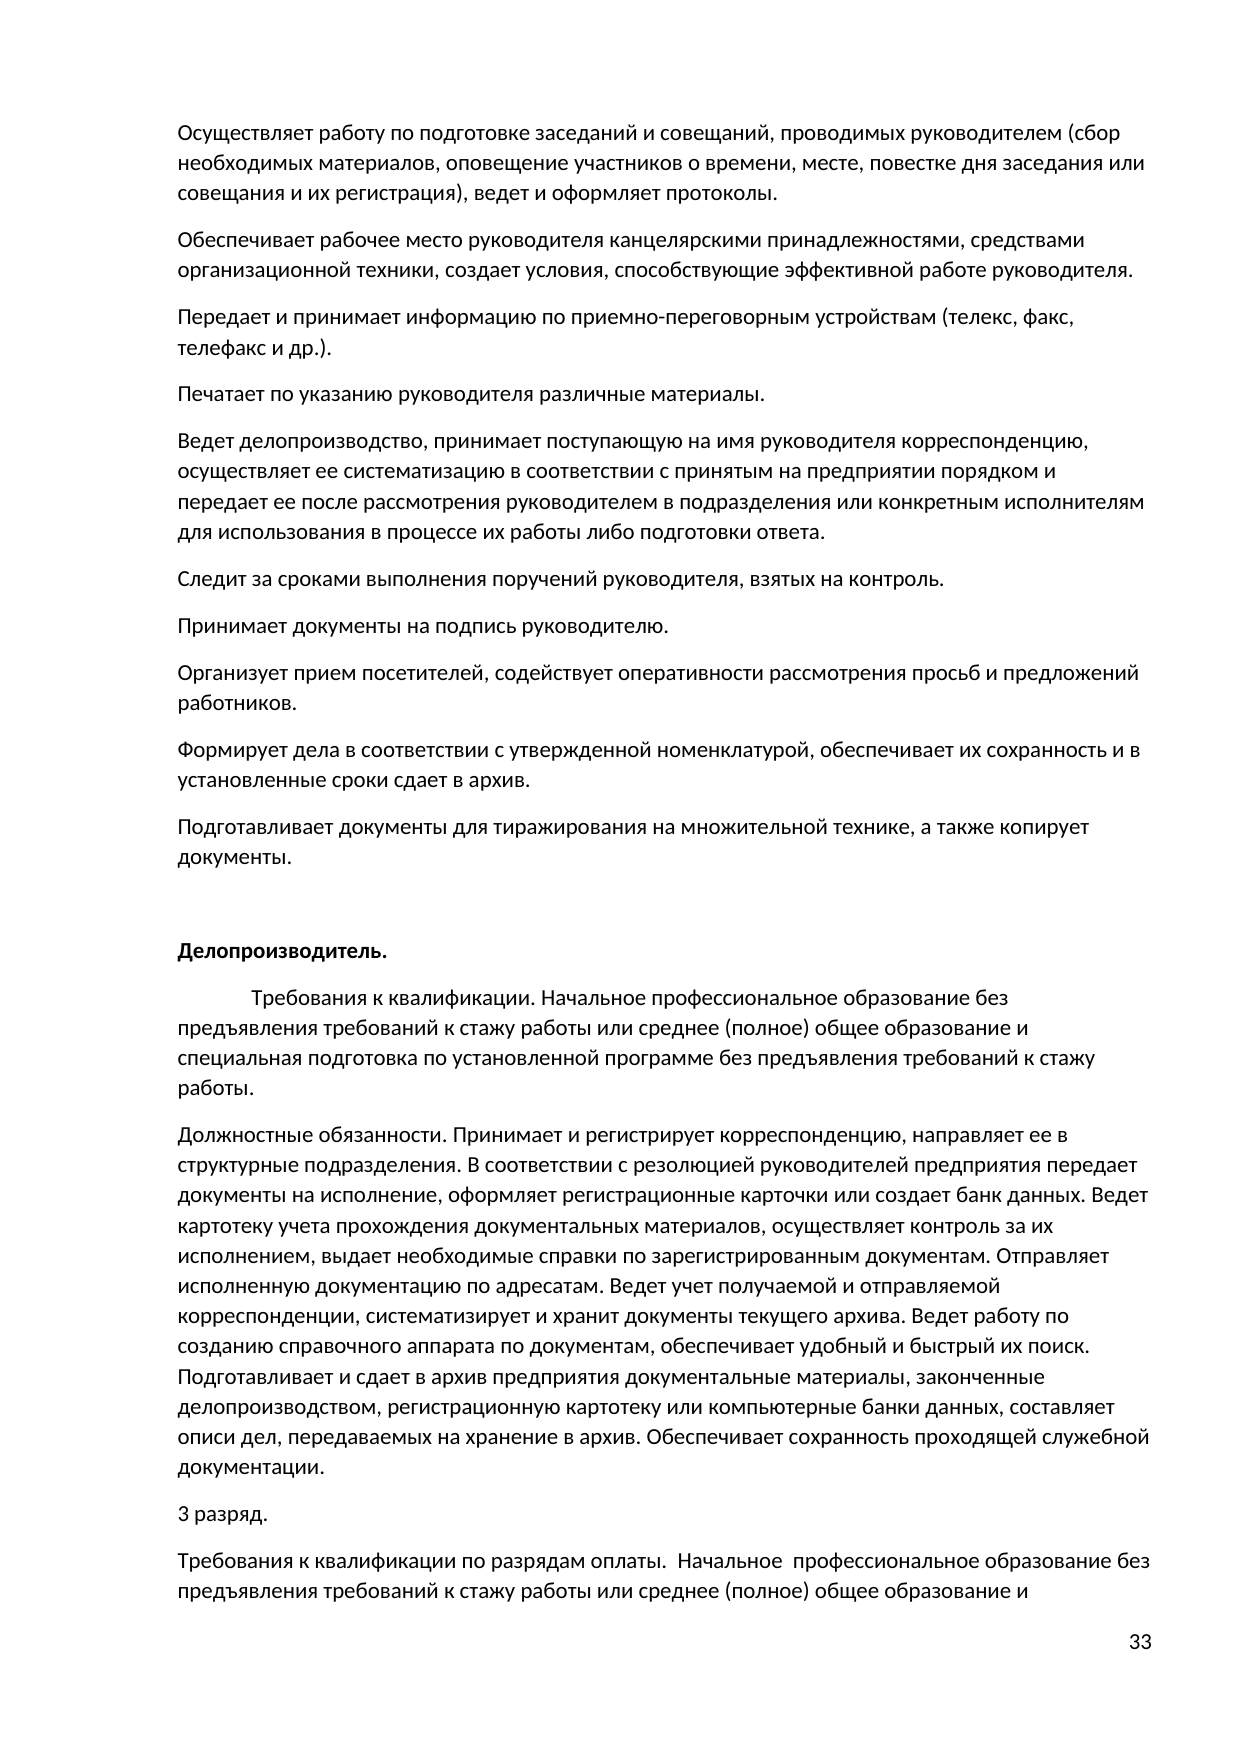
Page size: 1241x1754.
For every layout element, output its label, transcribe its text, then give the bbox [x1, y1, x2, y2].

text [177, 1546, 1152, 1604]
text Ведет делопроизводство, принимает поступающую на имя руководителя корреспонденцию, осуществляет ее систематизацию в соответствии с принятым на предприятии порядком и передает ее после рассмотрения руководителем в подразделения или конкретным исполнителям для использования в процессе их работы либо подготовки ответа. [177, 426, 1152, 545]
text Делопроизводитель. [177, 936, 1152, 964]
text Подготавливает документы для тиражирования на множительной технике, а также копирует документы. [177, 812, 1152, 870]
text Печатает по указанию руководителя различные материалы. [177, 379, 1152, 408]
text Передает и принимает информацию по приемно-переговорным устройствам (телекс, факс, телефакс и др.). [177, 302, 1152, 361]
text Принимает документы на подпись руководителю. [177, 611, 1152, 639]
text Должностные обязанности. Принимает и регистрирует корреспонденцию, направляет ее в структурные подразделения. В соответствии с резолюцией руководителей предприятия передает документы на исполнение, оформляет регистрационные карточки или создает банк данных. Ведет картотеку учета прохождения документальных материалов, осуществляет контроль за их исполнением, выдает необходимые справки по зарегистрированным документам. Отправляет исполненную документацию по адресатам. Ведет учет получаемой и отправляемой корреспонденции, систематизирует и хранит документы текущего архива. Ведет работу по созданию справочного аппарата по документам, обеспечивает удобный и быстрый их поиск. Подготавливает и сдает в архив предприятия документальные материалы, законченные делопроизводством, регистрационную картотеку или компьютерные банки данных, составляет описи дел, передаваемых на хранение в архив. Обеспечивает сохранность проходящей служебной документации. [177, 1120, 1152, 1481]
text Осуществляет работу по подготовке заседаний и совещаний, проводимых руководителем (сбор необходимых материалов, оповещение участников о времени, месте, повестке дня заседания или совещания и их регистрация), ведет и оформляет протоколы. [177, 118, 1152, 207]
text 3 разряд. [177, 1499, 1152, 1527]
text Обеспечивает рабочее место руководителя канцелярскими принадлежностями, средствами организационной техники, создает условия, способствующие эффективной работе руководителя. [177, 225, 1152, 284]
text Формирует дела в соответствии с утвержденной номенклатурой, обеспечивает их сохранность и в установленные сроки сдает в архив. [177, 735, 1152, 793]
text Организует прием посетителей, содействует оперативности рассмотрения просьб и предложений работников. [177, 658, 1152, 716]
text Требования к квалификации. Начальное профессиональное образование без предъявления требований к стажу работы или среднее (полное) общее образование и специальная подготовка по установленной программе без предъявления требований к стажу работы. [177, 983, 1152, 1101]
text Следит за сроками выполнения поручений руководителя, взятых на контроль. [177, 564, 1152, 592]
